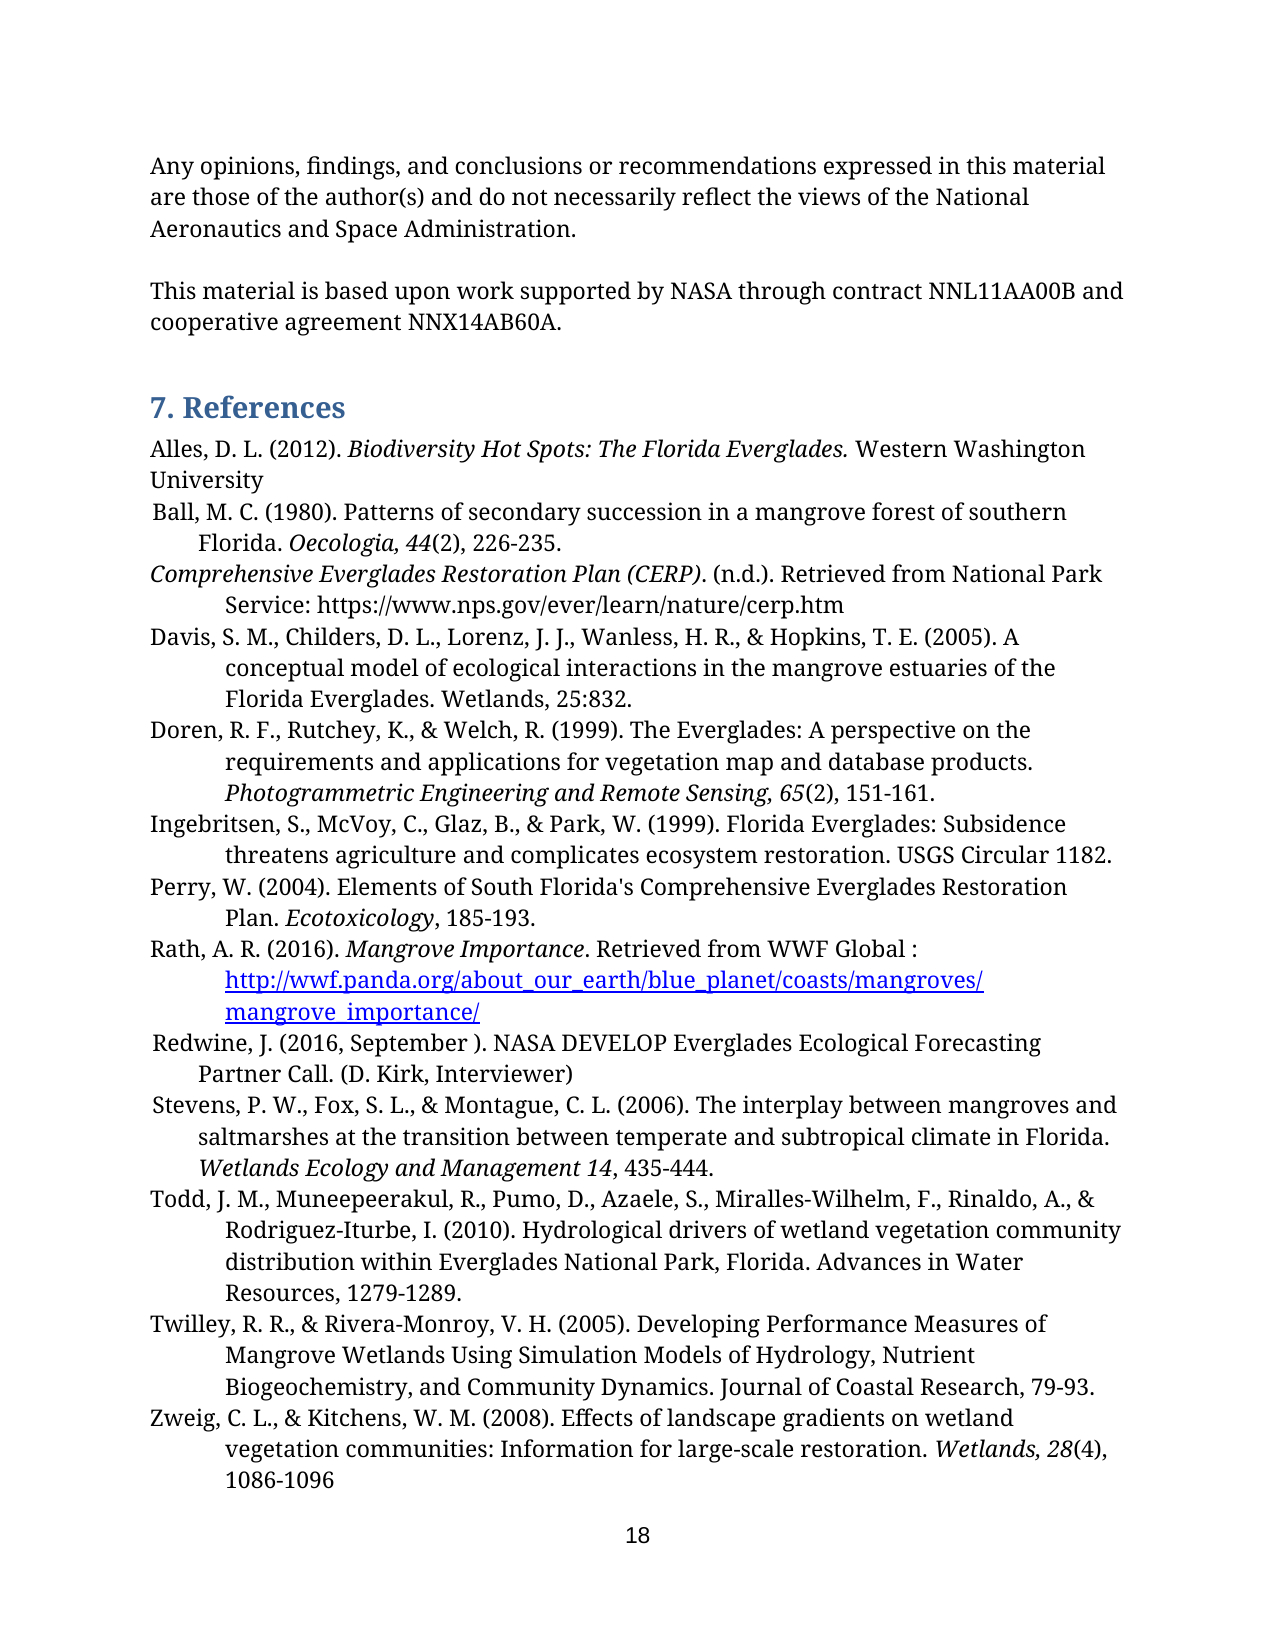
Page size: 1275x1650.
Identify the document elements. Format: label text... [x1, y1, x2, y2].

text Ball, M. C. (1980). Patterns of secondary succession in a mangrove forest of southern Florida. Oecologia, 44(2), 226-235. [152, 496, 1125, 558]
text Redwine, J. (2016, September ). NASA DEVELOP Everglades Ecological Forecasting Partner Call. (D. Kirk, Interviewer) [152, 1027, 1125, 1089]
text Davis, S. M., Childers, D. L., Lorenz, J. J., Wanless, H. R., & Hopkins, T. E. (2005). A conceptual model of ecological interactions in the mangrove estuaries of the Florida Everglades. Wetlands, 25:832. [150, 621, 1125, 714]
subtitle 7. References [150, 387, 1125, 427]
text Any opinions, findings, and conclusions or recommendations expressed in this material are those of the author(s) and do not necessarily reflect the views of the National Aeronautics and Space Administration. [150, 150, 1125, 244]
text Ingebritsen, S., McVoy, C., Glaz, B., & Park, W. (1999). Florida Everglades: Subsidence threatens agriculture and complicates ecosystem restoration. USGS Circular 1182. [150, 808, 1125, 871]
text Perry, W. (2004). Elements of South Florida's Comprehensive Everglades Restoration Plan. Ecotoxicology, 185-193. [150, 871, 1125, 933]
text Alles, D. L. (2012). Biodiversity Hot Spots: The Florida Everglades. Western Washington University [150, 433, 1125, 496]
text This material is based upon work supported by NASA through contract NNL11AA00B and cooperative agreement NNX14AB60A. [150, 275, 1125, 337]
text Zweig, C. L., & Kitchens, W. M. (2008). Effects of landscape gradients on wetland vegetation communities: Information for large-scale restoration. Wetlands, 28(4), 1086-1096 [150, 1402, 1125, 1496]
text Todd, J. M., Muneepeerakul, R., Pumo, D., Azaele, S., Miralles-Wilhelm, F., Rinaldo, A., & Rodriguez-Iturbe, I. (2010). Hydrological drivers of wetland vegetation community distribution within Everglades National Park, Florida. Advances in Water Resources, 1279-1289. [150, 1183, 1125, 1308]
text Doren, R. F., Rutchey, K., & Welch, R. (1999). The Everglades: A perspective on the requirements and applications for vegetation map and database products. Photogrammetric Engineering and Remote Sensing, 65(2), 151-161. [150, 714, 1125, 808]
text Stevens, P. W., Fox, S. L., & Montague, C. L. (2006). The interplay between mangroves and saltmarshes at the transition between temperate and subtropical climate in Florida. Wetlands Ecology and Management 14, 435-444. [152, 1089, 1125, 1183]
text Comprehensive Everglades Restoration Plan (CERP). (n.d.). Retrieved from National Park Service: https://www.nps.gov/ever/learn/nature/cerp.htm [150, 558, 1125, 621]
text Rath, A. R. (2016). Mangrove Importance. Retrieved from WWF Global : http://wwf.panda.org/about_our_earth/blue_planet/coasts/mangroves/mangrove_importance/ [150, 933, 1125, 1027]
text Twilley, R. R., & Rivera-Monroy, V. H. (2005). Developing Performance Measures of Mangrove Wetlands Using Simulation Models of Hydrology, Nutrient Biogeochemistry, and Community Dynamics. Journal of Coastal Research, 79-93. [150, 1308, 1125, 1402]
